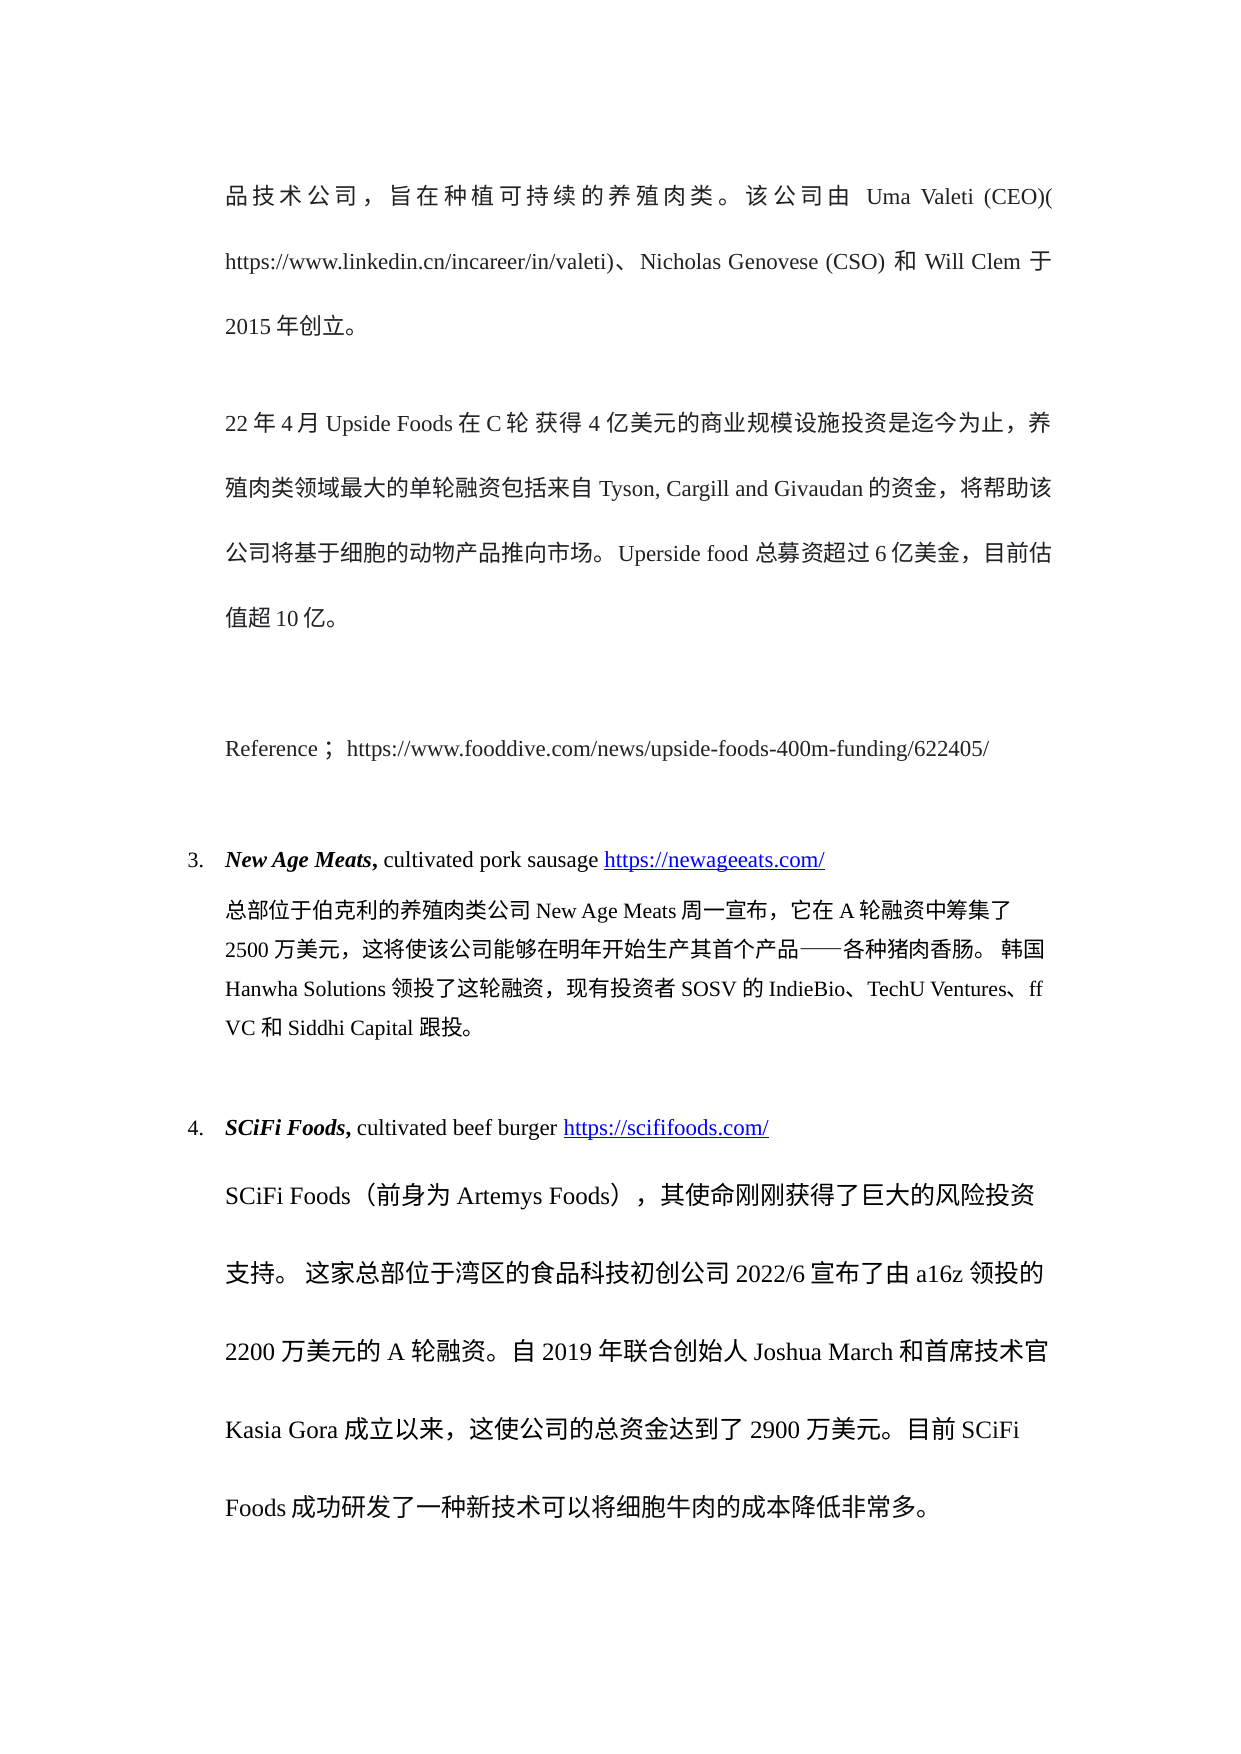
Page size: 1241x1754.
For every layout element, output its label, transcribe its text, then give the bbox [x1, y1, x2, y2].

text SCiFi Foods（前身为 Artemys Foods），其使命刚刚获得了巨大的风险投资支持。 这家总部位于湾区的食品科技初创公司2022/6宣布了由 a16z 领投的 2200 万美元的 A 轮融资。自 2019 年联合创始人 Joshua March 和首席技术官 Kasia Gora 成立以来，这使公司的总资金达到了 2900 万美元。目前SCiFi Foods成功研发了一种新技术可以将细胞牛肉的成本降低非常多。 [225, 1161, 1053, 1538]
list SCiFi Foods, cultivated beef burger https://scififoods.com/ [187, 1111, 1053, 1143]
list New Age Meats, cultivated pork sausage https://newageeats.com/ [187, 843, 1053, 875]
list Reference ；https://www.fooddive.com/news/upside-foods-400m-funding/622405/ [225, 714, 1053, 779]
list 总部位于伯克利的养殖肉类公司New Age Meats周一宣布，它在 A 轮融资中筹集了 2500 万美元，这将使该公司能够在明年开始生产其首个产品——各种猪肉香肠。 韩国 Hanwha Solutions 领投了这轮融资，现有投资者 SOSV 的 IndieBio、TechU Ventures、ff VC 和 Siddhi Capital 跟投。 [225, 893, 1053, 1042]
list 22年4月Upside Foods在C轮 获得 4 亿美元的商业规模设施投资是迄今为止，养殖肉类领域最大的单轮融资包括来自Tyson, Cargill and Givaudan的资金，将帮助该公司将基于细胞的动物产品推向市场。Uperside food 总募资超过6亿美金，目前估值超10亿。 [225, 389, 1053, 649]
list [225, 162, 1053, 357]
